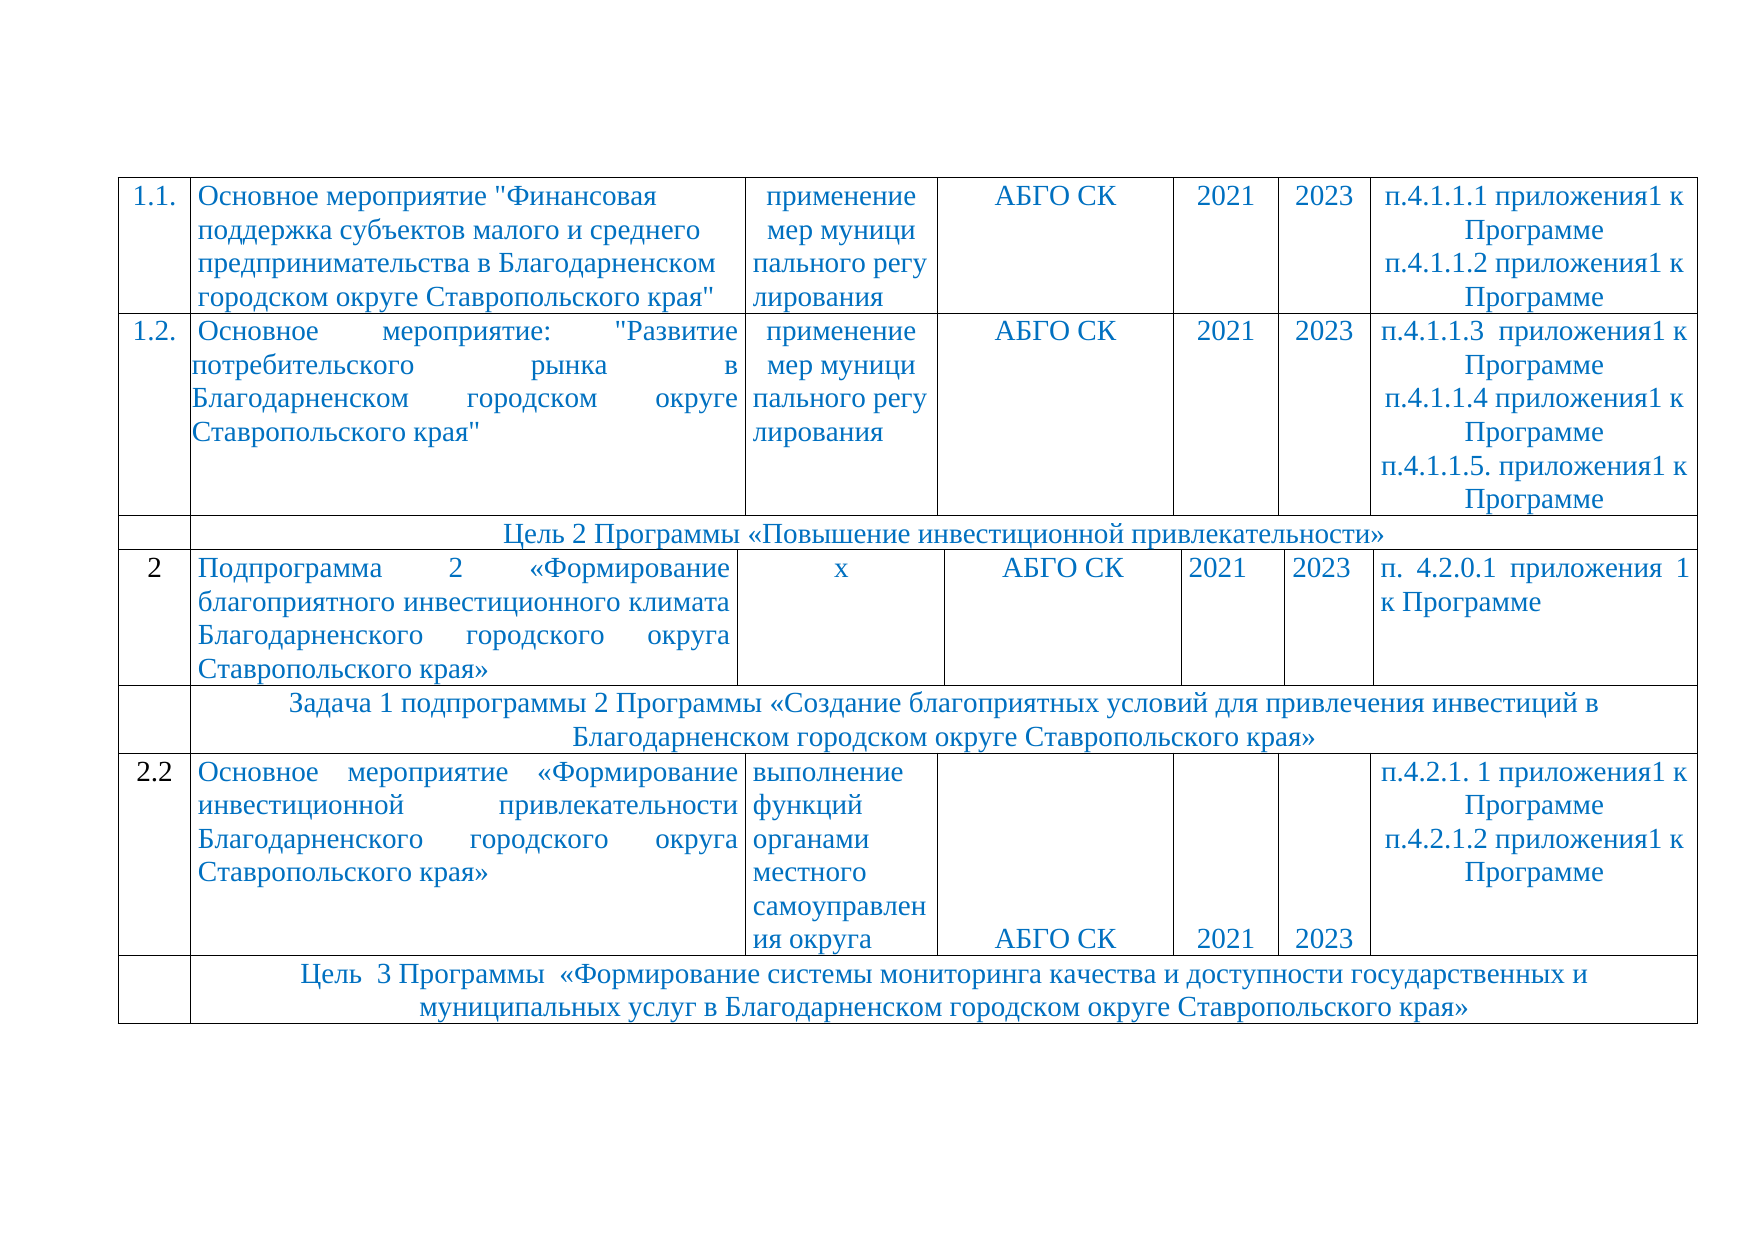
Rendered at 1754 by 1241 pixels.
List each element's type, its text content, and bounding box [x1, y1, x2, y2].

table_cell х [738, 550, 944, 684]
table_cell 2 [119, 550, 190, 684]
table_cell [119, 516, 190, 549]
table_cell Задача 1 подпрограммы 2 Программы «Создание благоприятных условий для привлечения инвестиций в Благодарненском городском округе Ставропольского края» [191, 686, 1697, 753]
table_cell АБГО СК [938, 314, 1173, 515]
table_cell Подпрограмма 2 «Формирование благоприятного инвестиционного климата Благодарненского городского округа Ставропольского края» [191, 550, 737, 684]
table_cell Основное мероприятие «Формирование инвестиционной привлекательности Благодарненского городского округа Ставропольского края» [191, 754, 745, 955]
table_cell Основное мероприятие: "Развитие потребительского рынка в Благодарненском городском округе Ставропольского края" [191, 314, 745, 515]
table_cell 2021 [1174, 178, 1278, 312]
table_cell 1.2. [119, 314, 190, 515]
table_cell АБГО СК [938, 178, 1173, 312]
table_cell 2023 [1279, 314, 1370, 515]
table_cell Цель 2 Программы «Повышение инвестиционной привлекательности» [191, 516, 1697, 549]
table_cell АБГО СК [938, 754, 1173, 955]
table_cell 2021 [1174, 314, 1278, 515]
table_cell п.4.2.1. 1 приложения1 к Программе п.4.2.1.2 приложения1 к Программе [1371, 754, 1697, 955]
table_cell Цель 3 Программы «Формирование системы мониторинга качества и доступности государственных и муниципальных услуг в Благодарненском городском округе Ставропольского края» [191, 956, 1697, 1023]
table_cell 2021 [1182, 550, 1284, 684]
table_cell 2023 [1285, 550, 1373, 684]
table_cell Основное мероприятие "Финансовая поддержка субъектов малого и среднего предпринимательства в Благодарненском городском округе Ставропольского края" [191, 178, 745, 312]
table_cell [119, 686, 190, 753]
table_cell АБГО СК [945, 550, 1181, 684]
table_cell п.4.1.1.3 приложения1 к Программе п.4.1.1.4 приложения1 к Программе п.4.1.1.5. приложения1 к Программе [1371, 314, 1697, 515]
table_cell 2.2 [119, 754, 190, 955]
table_cell 2021 [1174, 754, 1278, 955]
table_cell 2023 [1279, 178, 1370, 312]
table_cell п.4.1.1.1 приложения1 к Программе п.4.1.1.2 приложения1 к Программе [1371, 178, 1697, 312]
table_cell 1.1. [119, 178, 190, 312]
table_cell п. 4.2.0.1 приложения 1 к Программе [1374, 550, 1697, 684]
table_cell применение мер муници пального регу лирования [746, 314, 937, 515]
table_cell 2023 [1279, 754, 1370, 955]
table_cell выполнение функций органами местного самоуправления округа [746, 754, 937, 955]
table_cell [119, 956, 190, 1023]
table_cell применение мер муници пального регу лирования [746, 178, 937, 312]
